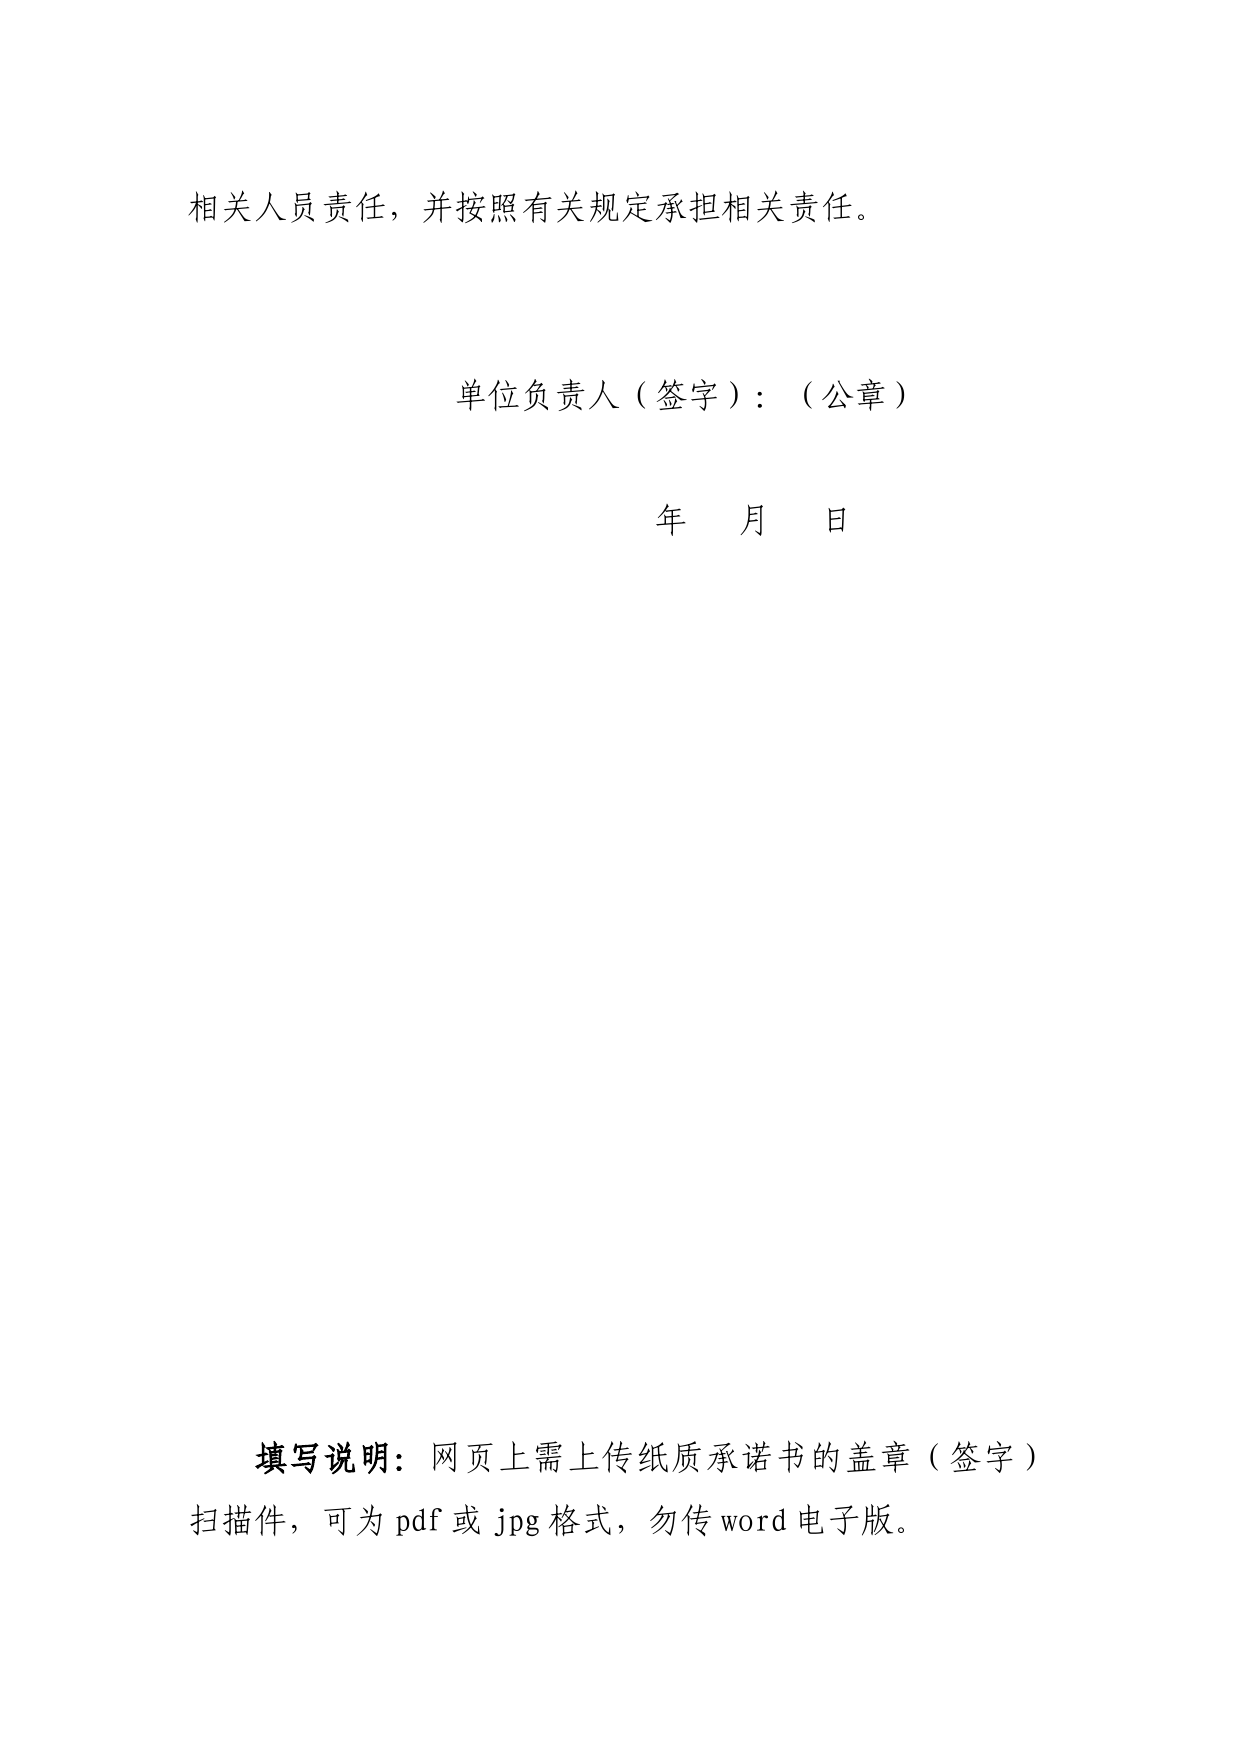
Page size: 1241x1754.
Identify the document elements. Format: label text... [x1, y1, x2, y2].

text 填写说明：网页上需上传纸质承诺书的盖章（签字）扫描件，可为pdf或jpg格式，勿传word电子版。 [187, 1412, 1053, 1537]
text 单位负责人（签字）：（公章） [187, 349, 1053, 412]
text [187, 162, 1053, 224]
text 年 月 日 [187, 474, 1053, 537]
